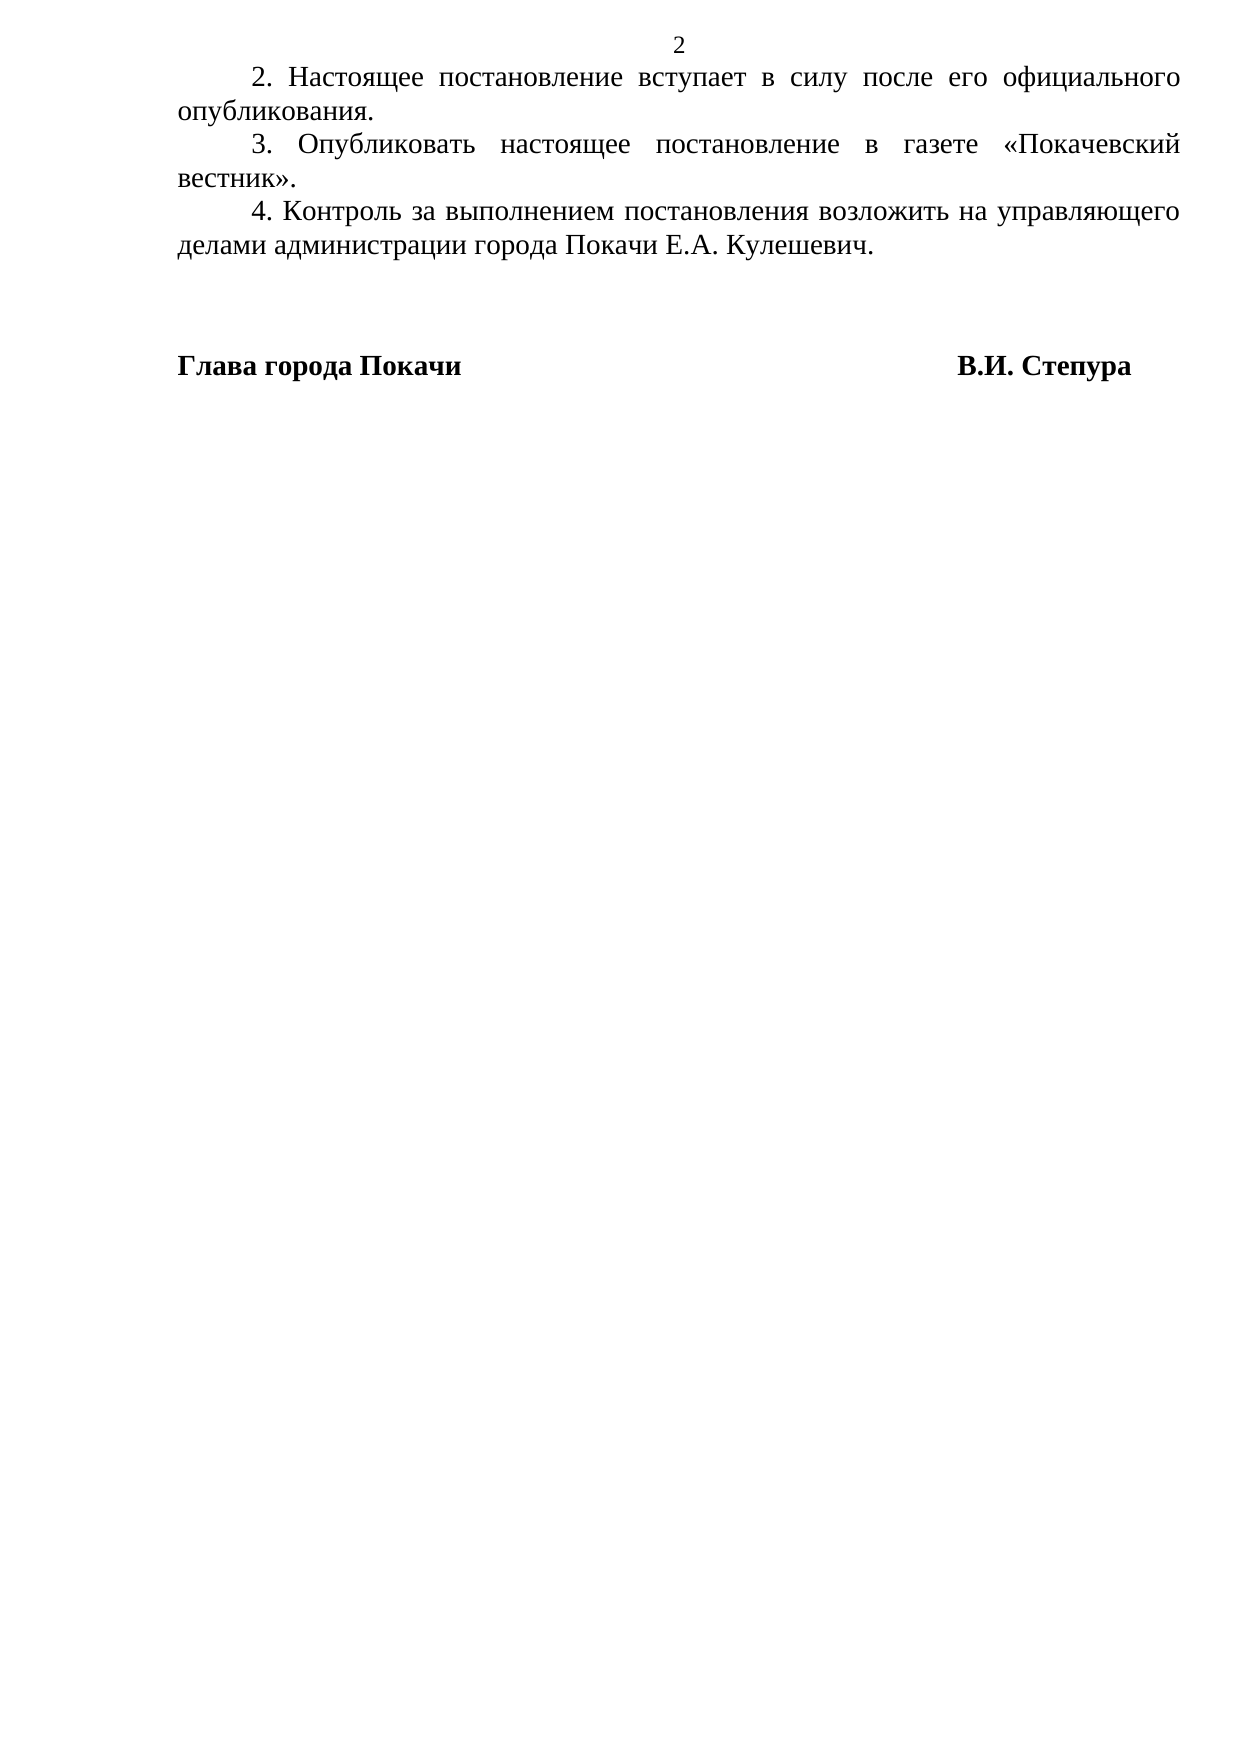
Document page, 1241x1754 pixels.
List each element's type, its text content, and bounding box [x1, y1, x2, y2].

text 4. Контроль за выполнением постановления возложить на управляющего делами администрации города Покачи Е.А. Кулешевич. [177, 193, 1181, 261]
text 3. Опубликовать настоящее постановление в газете «Покачевский вестник». [177, 126, 1181, 193]
text 2. Настоящее постановление вступает в силу после его официального опубликования. [177, 59, 1181, 126]
subtitle Глава города Покачи В.И. Степура [177, 351, 1181, 381]
